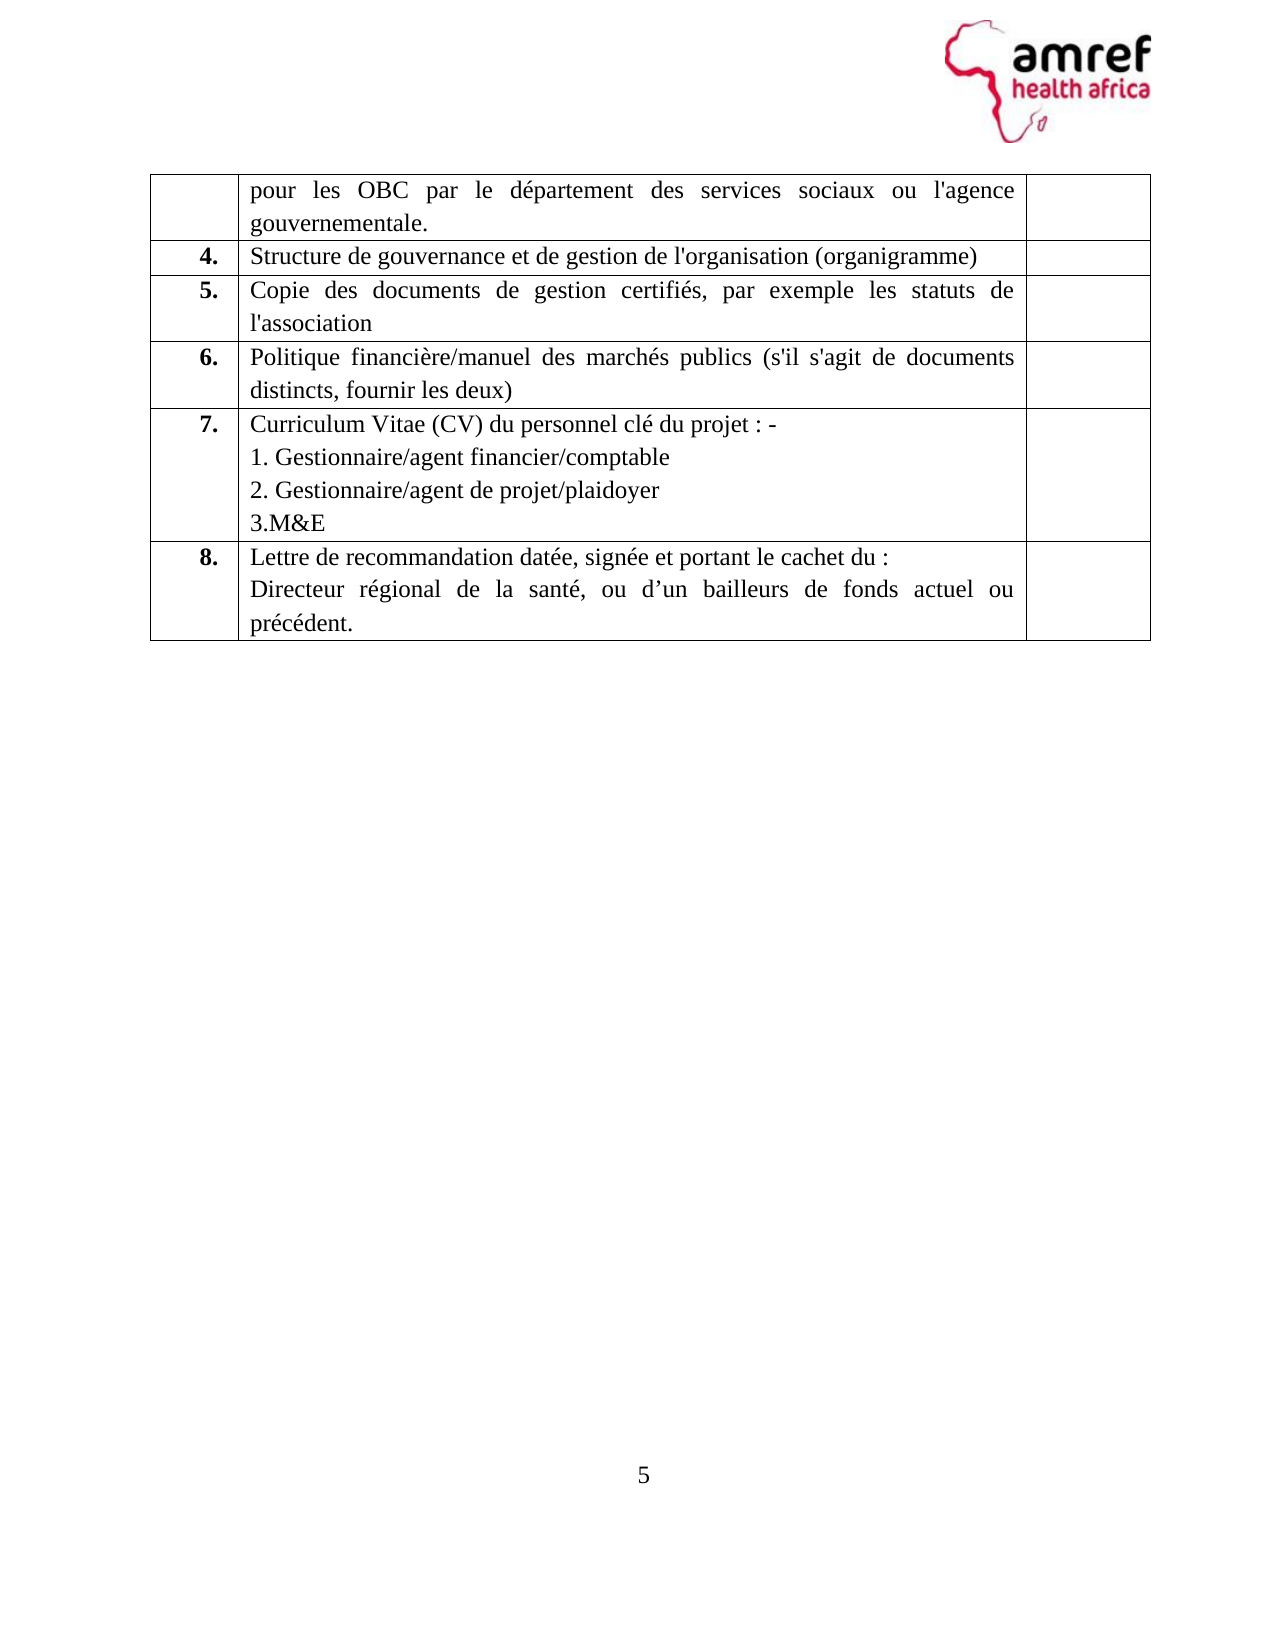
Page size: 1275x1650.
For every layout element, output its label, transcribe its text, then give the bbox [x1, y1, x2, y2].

table_cell [1027, 542, 1150, 640]
table_cell [1027, 241, 1150, 274]
table_cell Copie des documents de gestion certifiés, par exemple les statuts de l'association [239, 276, 1026, 341]
table_cell [151, 542, 238, 640]
table_cell [151, 409, 238, 541]
table_cell [151, 241, 238, 274]
table_cell [1027, 276, 1150, 341]
table_cell [1027, 409, 1150, 541]
table_cell Structure de gouvernance et de gestion de l'organisation (organigramme) [239, 241, 1026, 274]
table_cell [151, 342, 238, 408]
table_cell [1027, 175, 1150, 240]
picture [944, 20, 1152, 143]
table_cell Lettre de recommandation datée, signée et portant le cachet du : Directeur régional de la santé, ou d’un bailleurs de fonds actuel ou précédent. [239, 542, 1026, 640]
table_cell Politique financière/manuel des marchés publics (s'il s'agit de documents distincts, fournir les deux) [239, 342, 1026, 408]
table_cell [1027, 342, 1150, 408]
table_cell Curriculum Vitae (CV) du personnel clé du projet : - 1. Gestionnaire/agent financier/comptable 2. Gestionnaire/agent de projet/plaidoyer 3.M&E [239, 409, 1026, 541]
table_cell [151, 276, 238, 341]
table_cell [151, 175, 238, 240]
